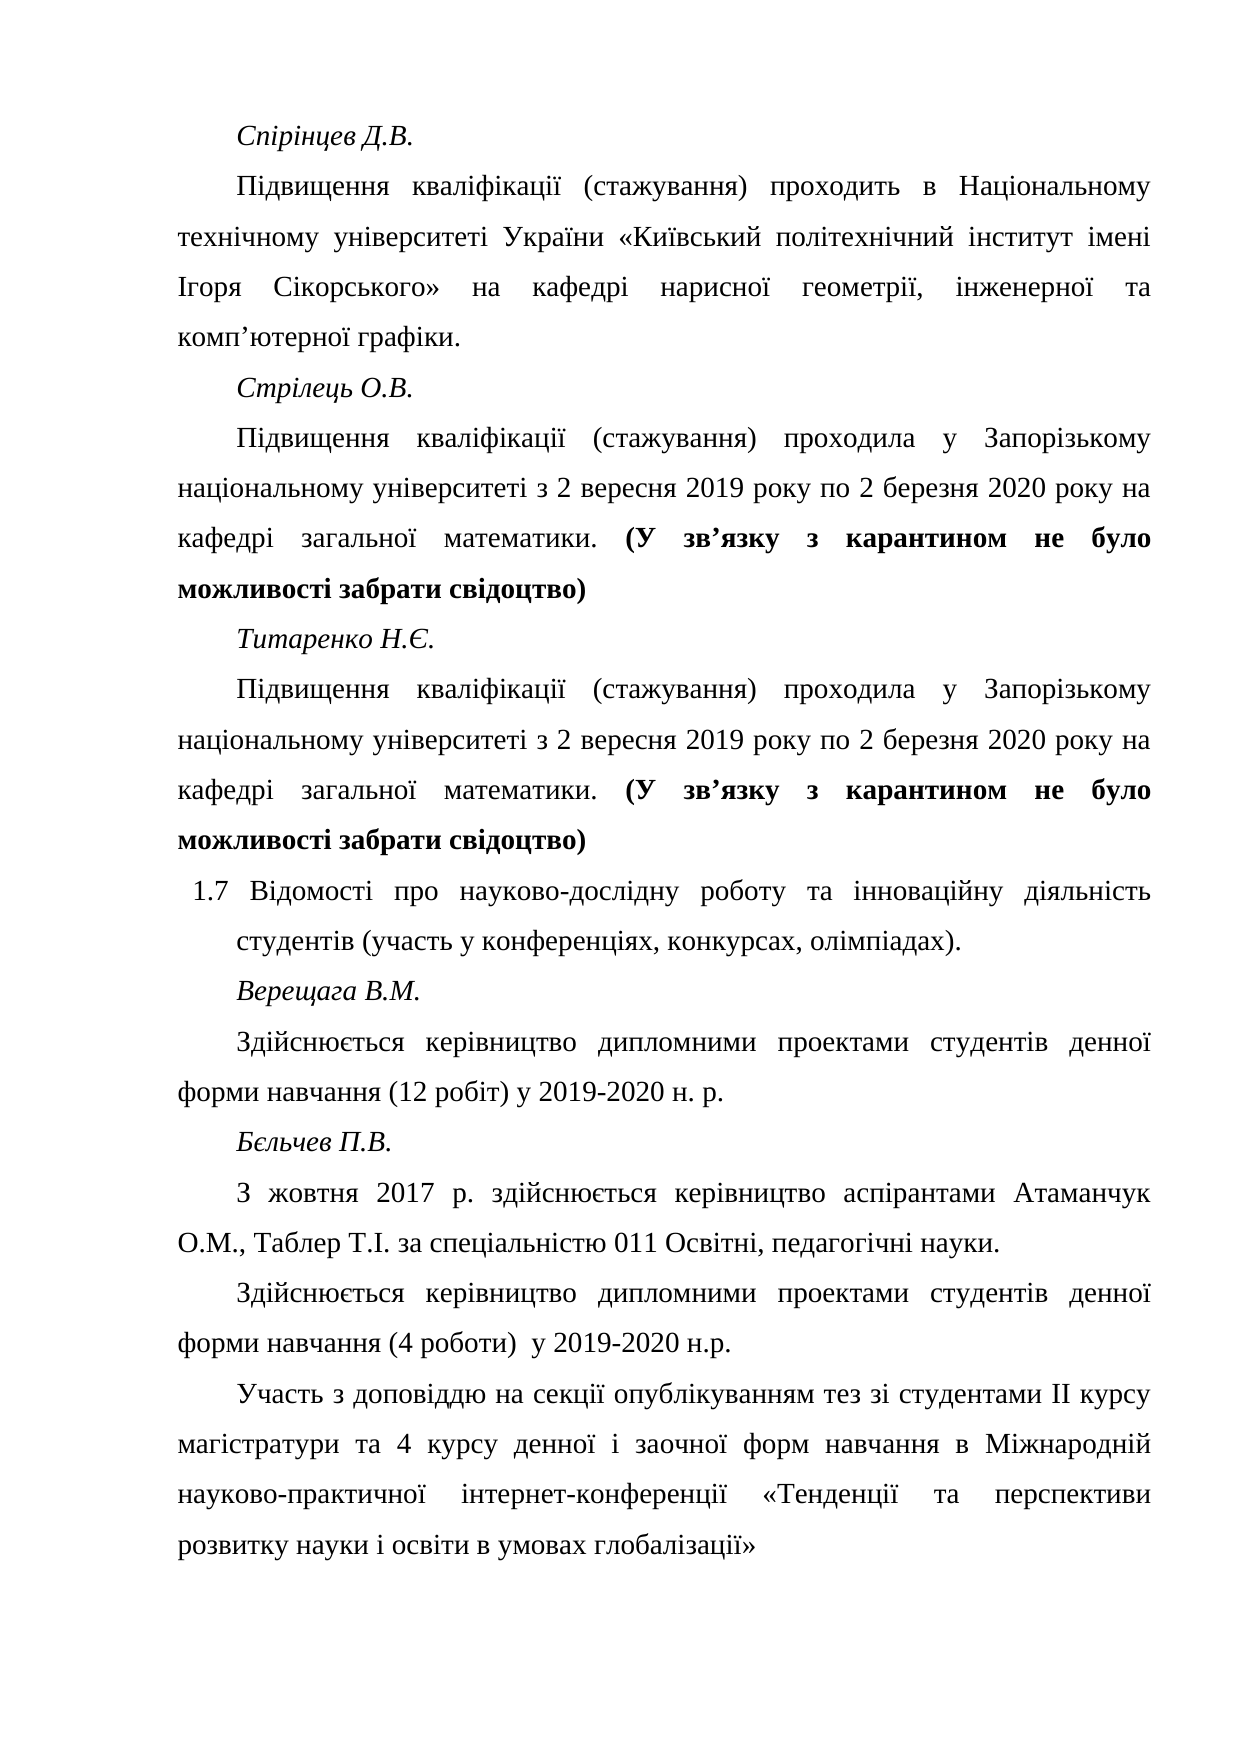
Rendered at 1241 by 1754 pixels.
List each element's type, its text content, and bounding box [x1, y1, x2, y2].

text Бєльчев П.В. [177, 1124, 1152, 1158]
text Підвищення кваліфікації (стажування) проходила у Запорізькому національному університеті з 2 вересня 2019 року по 2 березня 2020 року на кафедрі загальної математики. (У зв’язку з карантином не було можливості забрати свідоцтво) [177, 420, 1152, 604]
text Спірінцев Д.В. [177, 118, 1152, 152]
text Підвищення кваліфікації (стажування) проходить в Національному технічному університеті України «Київський політехнічний інститут імені Ігоря Сікорського» на кафедрі нарисної геометрії, інженерної та комп’ютерної графіки. [177, 168, 1152, 353]
text З жовтня 2017 р. здійснюється керівництво аспірантами Атаманчук О.М., Таблер Т.І. за спеціальністю 011 Освітні, педагогічні науки. [177, 1175, 1152, 1258]
text Стрілець О.В. [177, 370, 1152, 403]
text Здійснюється керівництво дипломними проектами студентів денної форми навчання (4 роботи) у 2019-2020 н.р. [177, 1275, 1152, 1359]
text Здійснюється керівництво дипломними проектами студентів денної форми навчання (12 робіт) у 2019-2020 н. р. [177, 1024, 1152, 1108]
text 1.7 Відомості про науково-дослідну роботу та інноваційну діяльність студентів (участь у конференціях, конкурсах, олімпіадах). [192, 873, 1152, 957]
text Верещага В.М. [177, 973, 1152, 1007]
text Титаренко Н.Є. [177, 621, 1152, 655]
text Участь з доповіддю на секції опублікуванням тез зі студентами ІІ курсу магістратури та 4 курсу денної і заочної форм навчання в Міжнародній науково-практичної інтернет-конференції «Тенденції та перспективи розвитку науки і освіти в умовах глобалізації» [177, 1376, 1152, 1560]
text Підвищення кваліфікації (стажування) проходила у Запорізькому національному університеті з 2 вересня 2019 року по 2 березня 2020 року на кафедрі загальної математики. (У зв’язку з карантином не було можливості забрати свідоцтво) [177, 672, 1152, 856]
